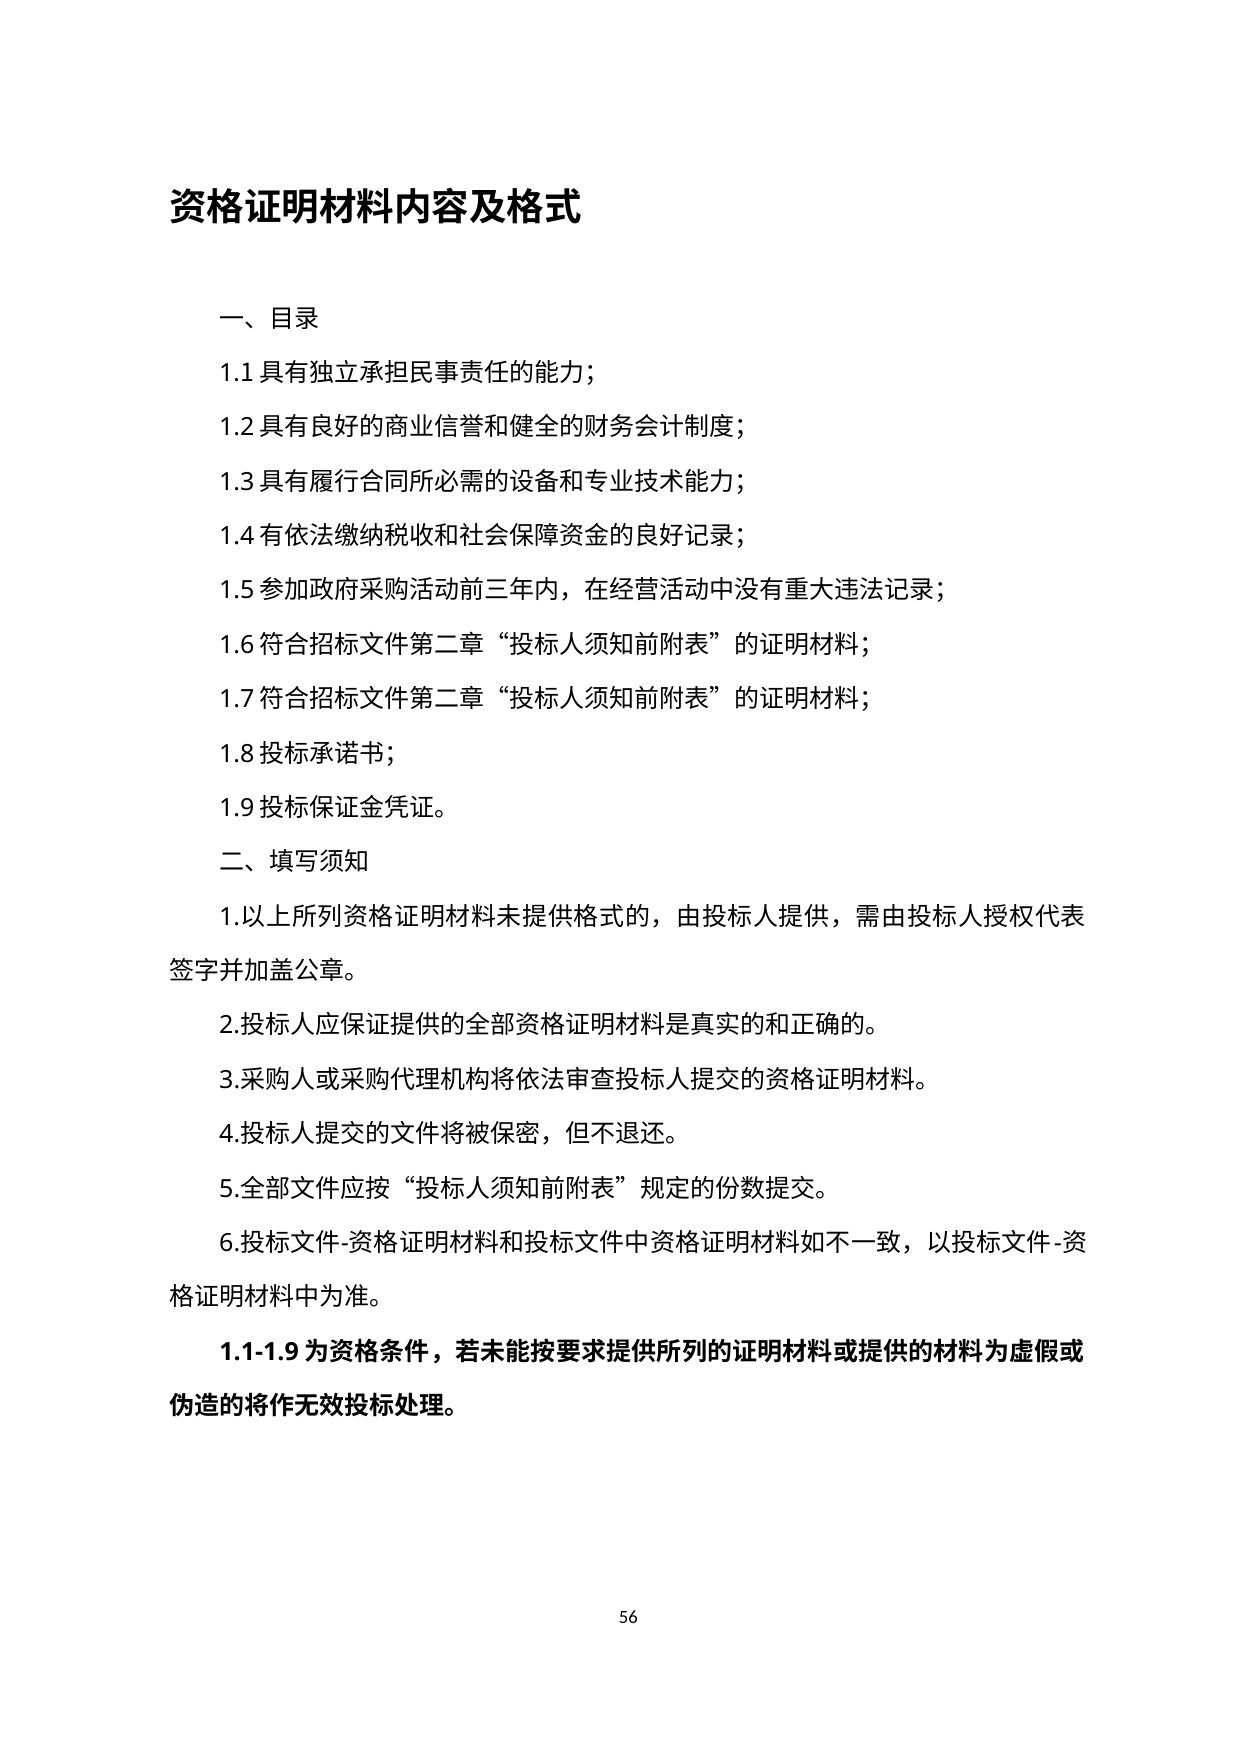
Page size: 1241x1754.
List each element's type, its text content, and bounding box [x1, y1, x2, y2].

text 1.8投标承诺书； [169, 733, 1087, 769]
text 1.6符合招标文件第二章“投标人须知前附表”的证明材料； [169, 624, 1087, 661]
text 1.以上所列资格证明材料未提供格式的，由投标人提供，需由投标人授权代表签字并加盖公章。 [169, 896, 1087, 987]
text 1.1-1.9为资格条件，若未能按要求提供所列的证明材料或提供的材料为虚假或伪造的将作无效投标处理。 [169, 1331, 1087, 1422]
text 4.投标人提交的文件将被保密，但不退还。 [169, 1114, 1087, 1150]
text 6.投标文件-资格证明材料和投标文件中资格证明材料如不一致，以投标文件-资格证明材料中为准。 [169, 1222, 1087, 1313]
text 一、目录 [169, 298, 1087, 334]
text 二、填写须知 [169, 842, 1087, 878]
text 2.投标人应保证提供的全部资格证明材料是真实的和正确的。 [169, 1005, 1087, 1041]
text 1.5参加政府采购活动前三年内，在经营活动中没有重大违法记录； [169, 570, 1087, 606]
text 1.1具有独立承担民事责任的能力； [169, 352, 1085, 389]
text 1.3具有履行合同所必需的设备和专业技术能力； [169, 461, 1087, 497]
subtitle 资格证明材料内容及格式 [169, 177, 1087, 231]
text 1.7符合招标文件第二章“投标人须知前附表”的证明材料； [169, 679, 1087, 715]
text 1.4有依法缴纳税收和社会保障资金的良好记录； [169, 516, 1087, 552]
text 1.9投标保证金凭证。 [169, 787, 1087, 824]
text 3.采购人或采购代理机构将依法审查投标人提交的资格证明材料。 [169, 1059, 1087, 1096]
text 1.2具有良好的商业信誉和健全的财务会计制度； [169, 407, 1085, 443]
text 5.全部文件应按“投标人须知前附表”规定的份数提交。 [169, 1168, 1087, 1204]
